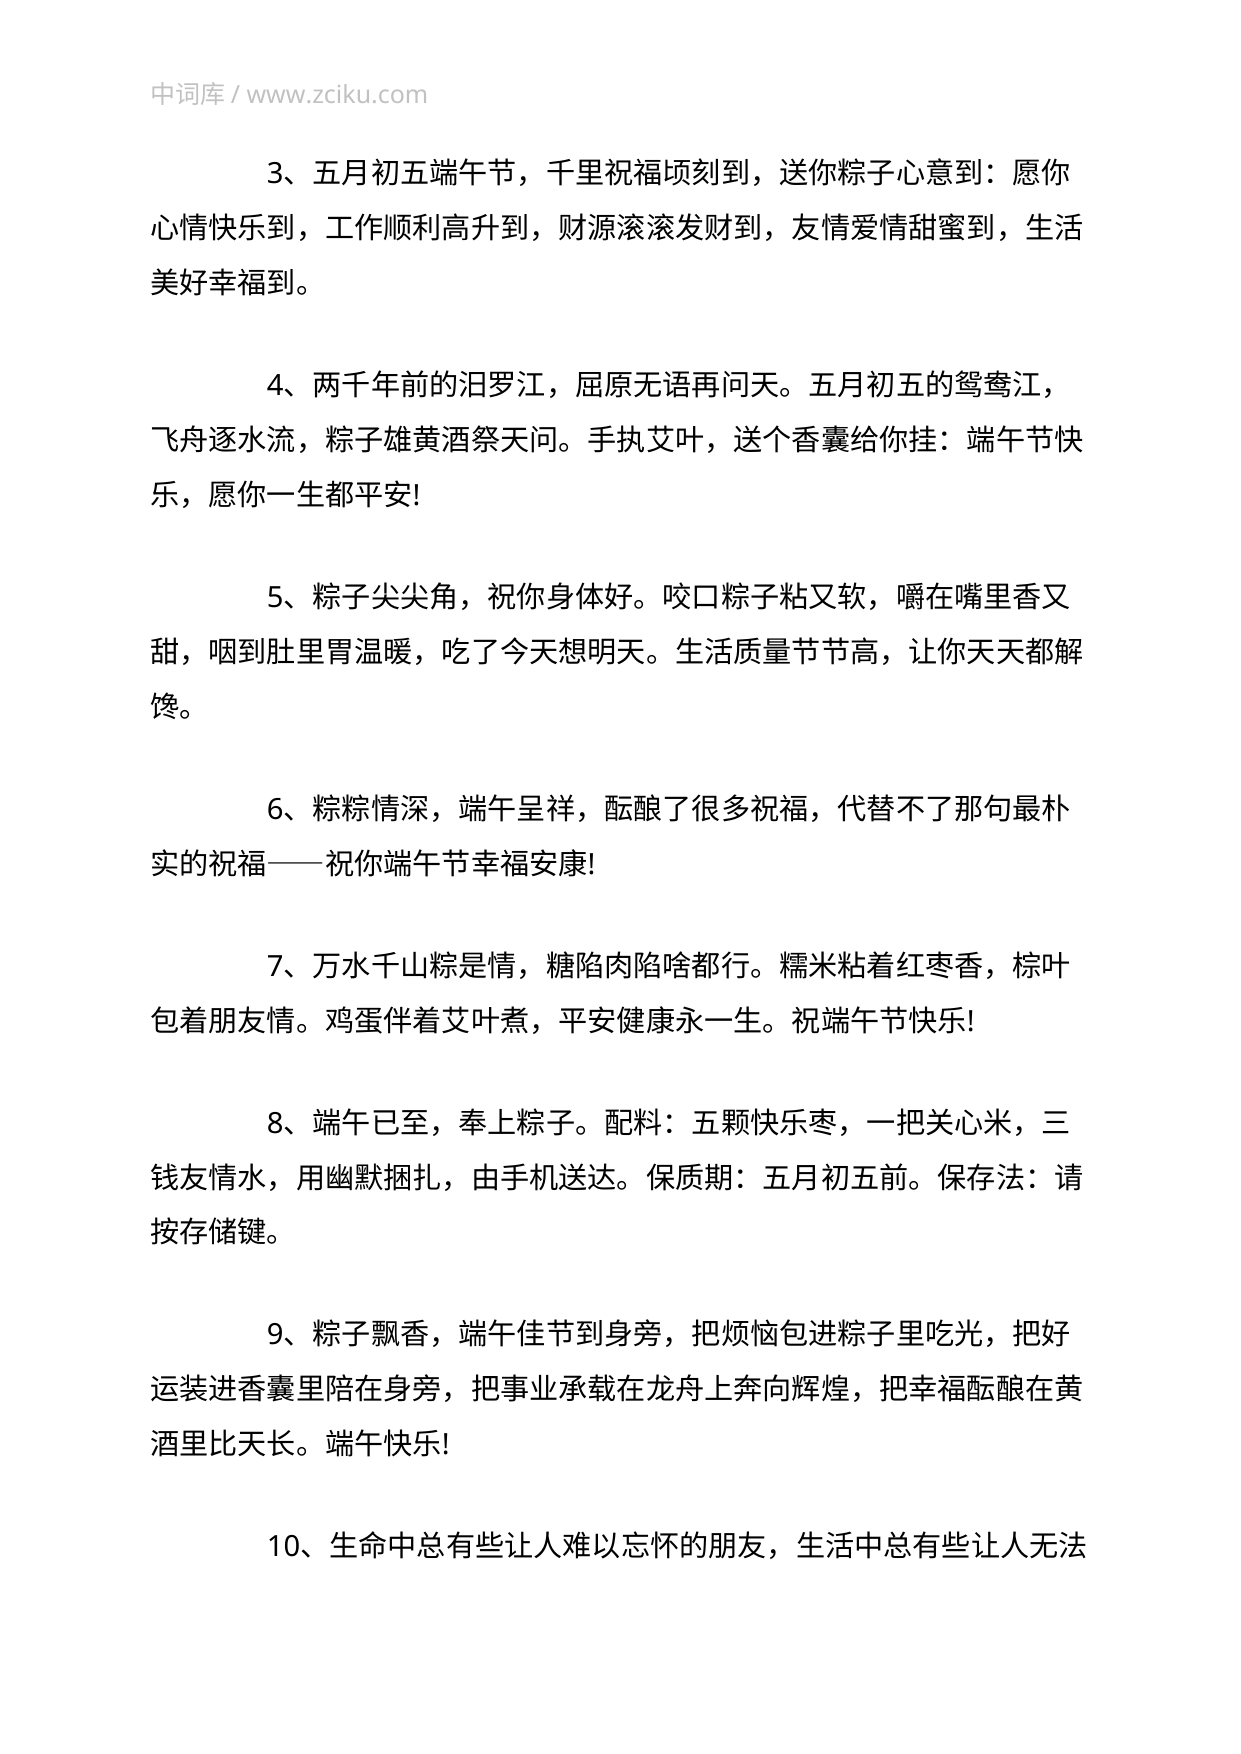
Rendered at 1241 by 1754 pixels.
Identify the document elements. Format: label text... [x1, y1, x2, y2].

text 4、两千年前的汨罗江，屈原无语再问天。五月初五的鸳鸯江，飞舟逐水流，粽子雄黄酒祭天问。手执艾叶，送个香囊给你挂：端午节快乐，愿你一生都平安! [150, 362, 1090, 514]
text 6、粽粽情深，端午呈祥，酝酿了很多祝福，代替不了那句最朴实的祝福——祝你端午节幸福安康! [150, 785, 1090, 883]
text 7、万水千山粽是情，糖陷肉陷啥都行。糯米粘着红枣香，棕叶包着朋友情。鸡蛋伴着艾叶煮，平安健康永一生。祝端午节快乐! [150, 942, 1090, 1039]
text 5、粽子尖尖角，祝你身体好。咬口粽子粘又软，嚼在嘴里香又甜，咽到肚里胃温暖，吃了今天想明天。生活质量节节高，让你天天都解馋。 [150, 573, 1090, 726]
text 3、五月初五端午节，千里祝福顷刻到，送你粽子心意到：愿你心情快乐到，工作顺利高升到，财源滚滚发财到，友情爱情甜蜜到，生活美好幸福到。 [150, 150, 1090, 302]
text 9、粽子飘香，端午佳节到身旁，把烦恼包进粽子里吃光，把好运装进香囊里陪在身旁，把事业承载在龙舟上奔向辉煌，把幸福酝酿在黄酒里比天长。端午快乐! [150, 1311, 1090, 1463]
text 8、端午已至，奉上粽子。配料：五颗快乐枣，一把关心米，三钱友情水，用幽默捆扎，由手机送达。保质期：五月初五前。保存法：请按存储键。 [150, 1099, 1090, 1251]
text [150, 1523, 1090, 1565]
